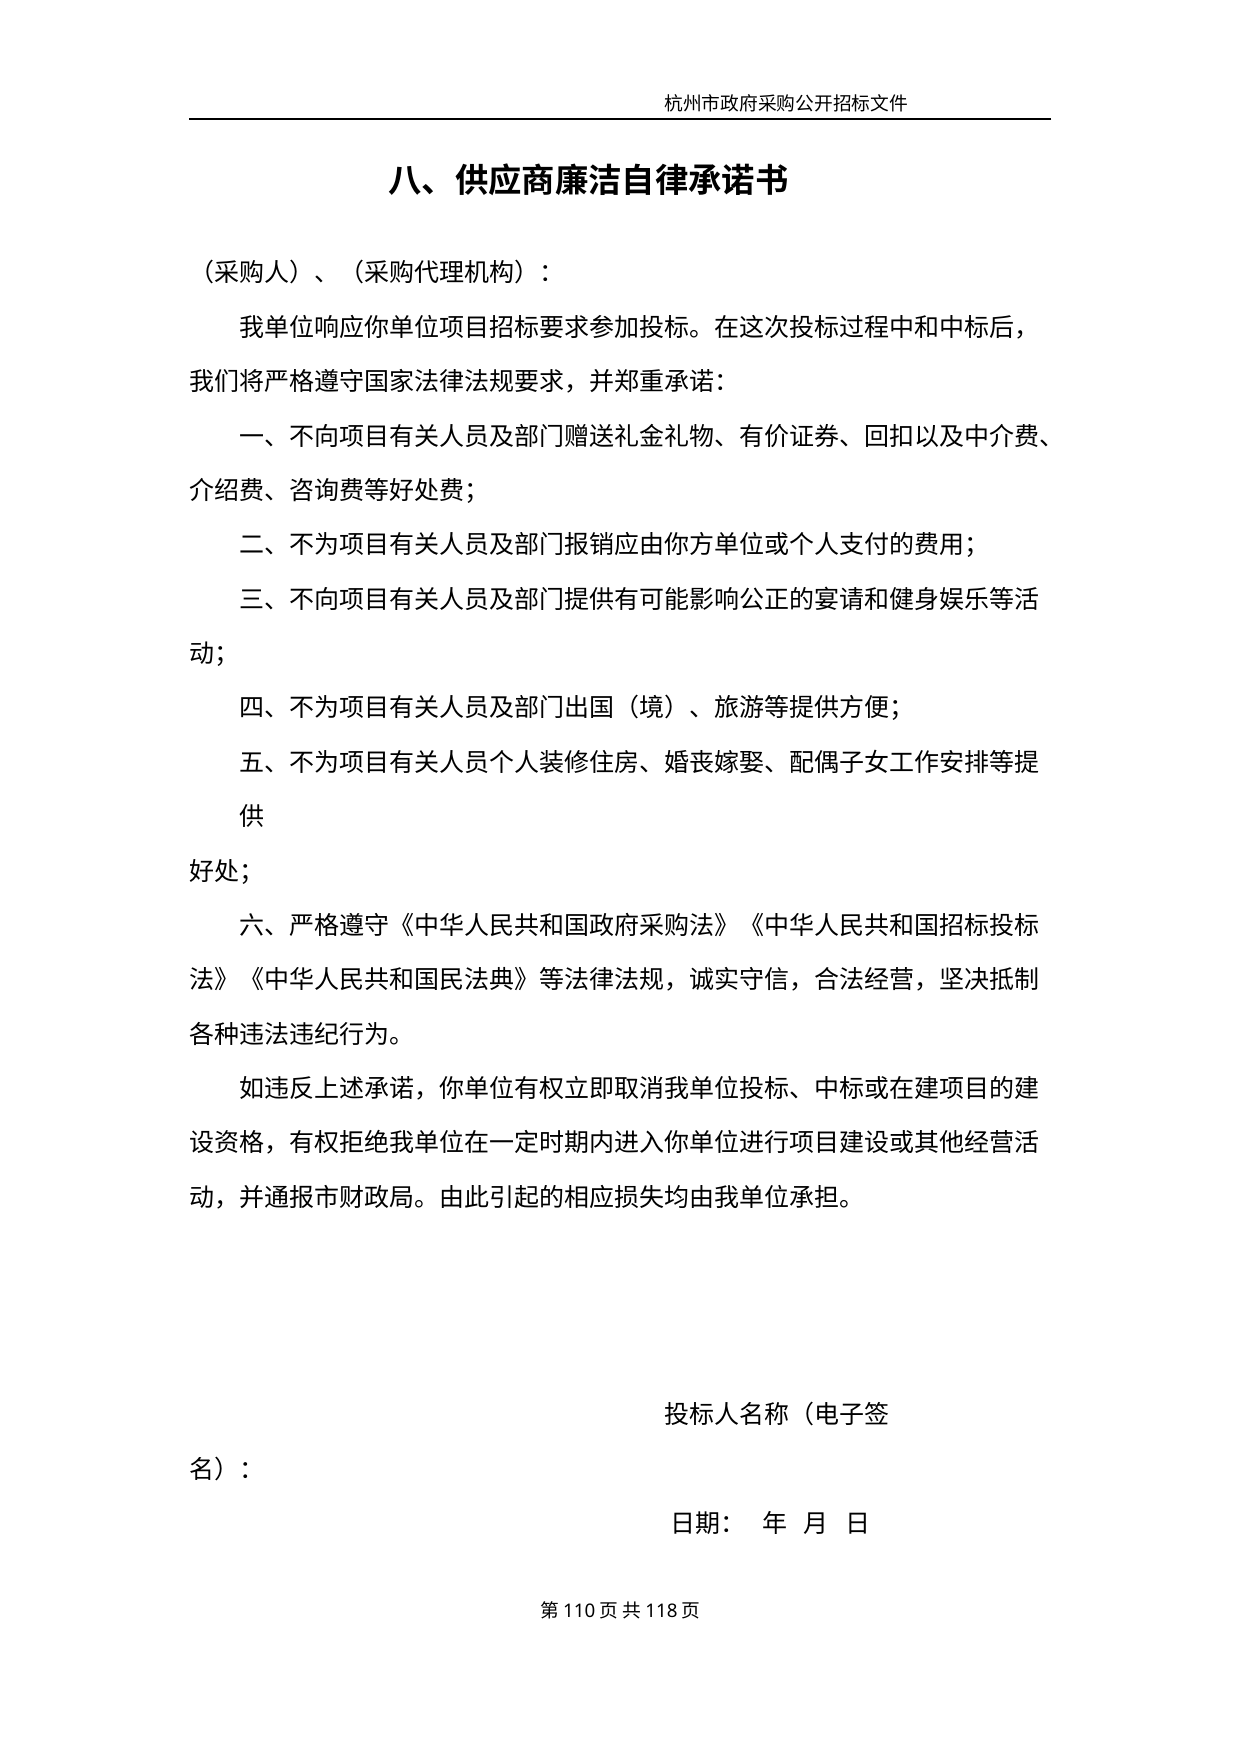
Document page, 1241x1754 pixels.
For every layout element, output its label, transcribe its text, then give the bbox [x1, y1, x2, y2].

text 六、严格遵守《中华人民共和国政府采购法》《中华人民共和国招标投标 [239, 905, 1051, 942]
text 好处； [189, 851, 1051, 887]
text 如违反上述承诺，你单位有权立即取消我单位投标、中标或在建项目的建设资格，有权拒绝我单位在一定时期内进入你单位进行项目建设或其他经营活动，并通报市财政局。由此引起的相应损失均由我单位承担。 [189, 1068, 1051, 1213]
text 日期： 年 月 日 [670, 1503, 1051, 1540]
text 我单位响应你单位项目招标要求参加投标。在这次投标过程中和中标后，我们将严格遵守国家法律法规要求，并郑重承诺： [189, 307, 1051, 398]
text 二、不为项目有关人员及部门报销应由你方单位或个人支付的费用； [189, 525, 1051, 561]
text （采购人）、（采购代理机构）： [189, 253, 1051, 289]
text 一、不向项目有关人员及部门赠送礼金礼物、有价证券、回扣以及中介费、介绍费、咨询费等好处费； [189, 416, 1051, 507]
text 五、不为项目有关人员个人装修住房、婚丧嫁娶、配偶子女工作安排等提供 [239, 742, 1051, 833]
text 四、不为项目有关人员及部门出国（境）、旅游等提供方便； [189, 688, 1051, 724]
text 投标人名称（电子签名）： [189, 1395, 934, 1485]
text 三、不向项目有关人员及部门提供有可能影响公正的宴请和健身娱乐等活动； [189, 579, 1051, 670]
text 八、供应商廉洁自律承诺书 [189, 153, 1051, 202]
text 法》《中华人民共和国民法典》等法律法规，诚实守信，合法经营，坚决抵制各种违法违纪行为。 [189, 960, 1051, 1050]
